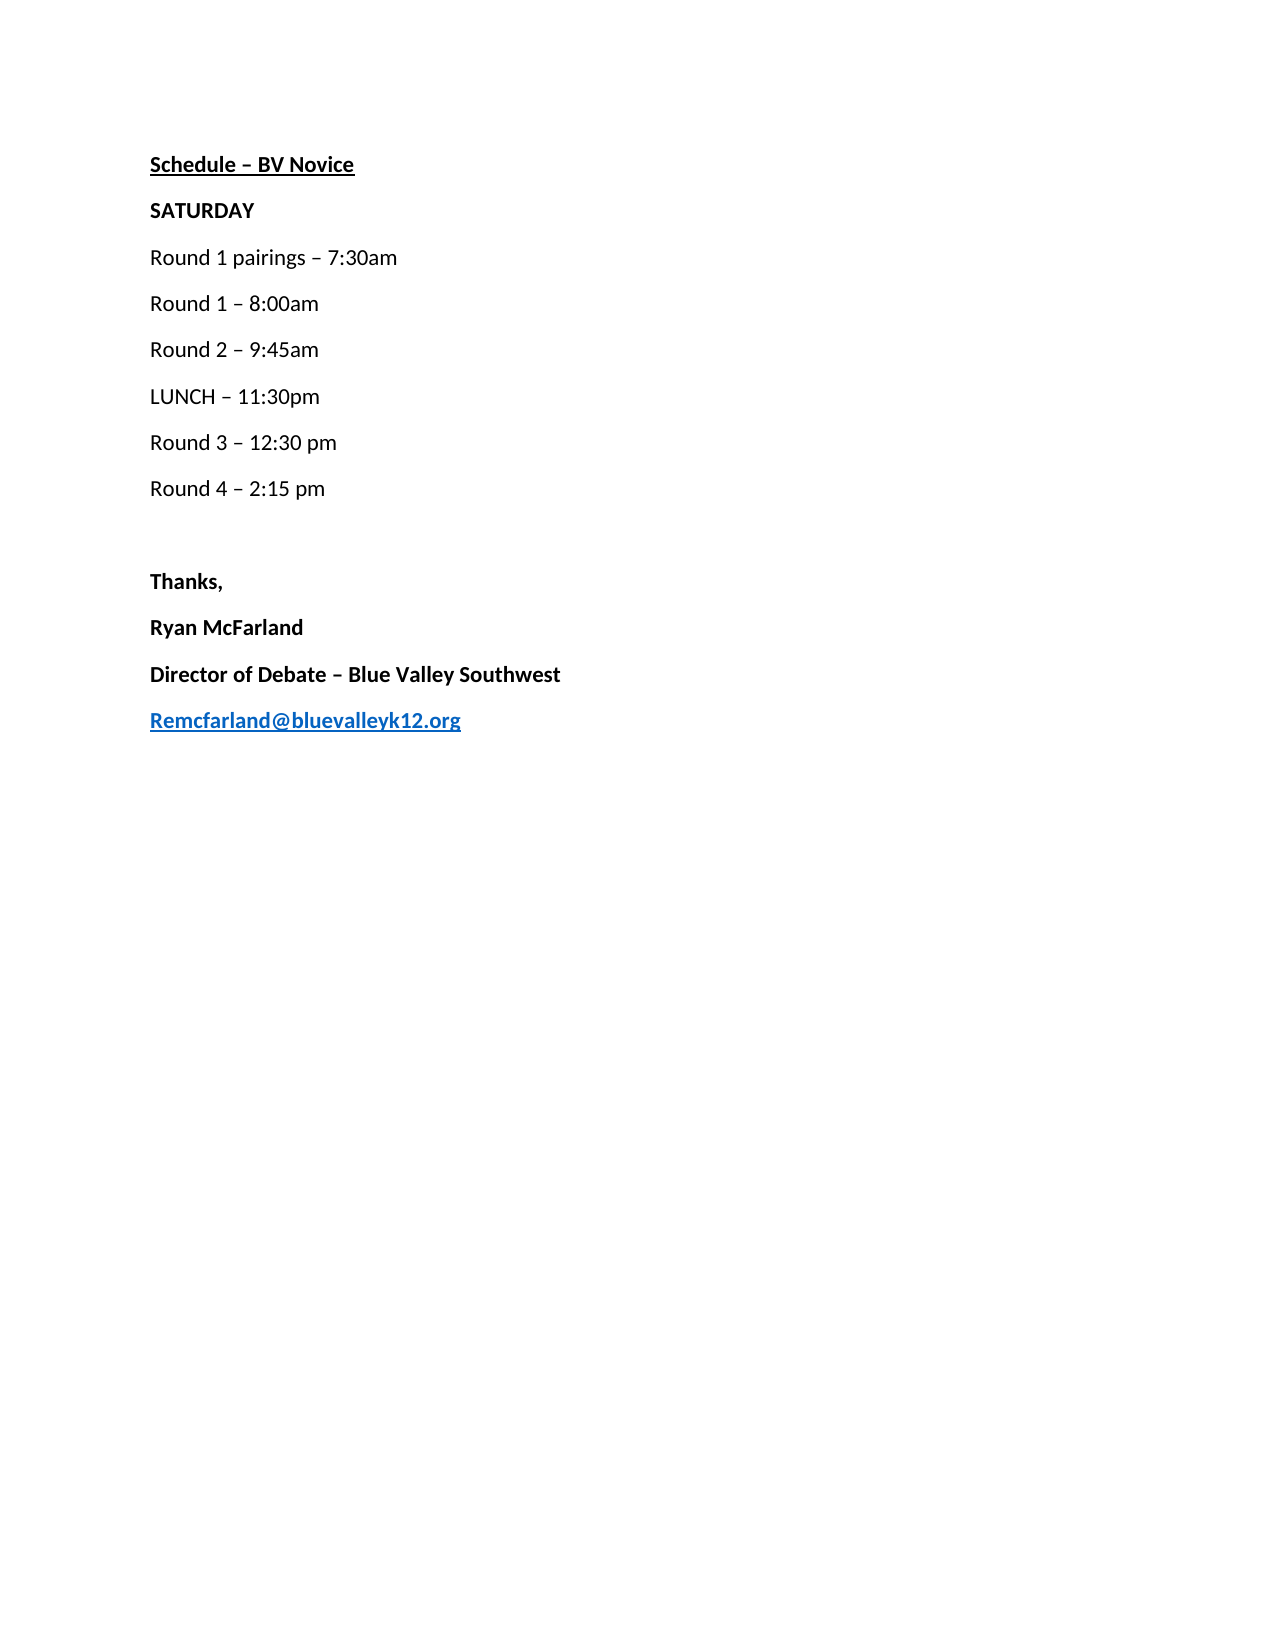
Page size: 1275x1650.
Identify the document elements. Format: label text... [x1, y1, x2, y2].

text LUNCH – 11:30pm [150, 382, 1125, 410]
text Schedule – BV Novice [150, 150, 1125, 178]
text Round 1 – 8:00am [150, 289, 1125, 317]
text Director of Debate – Blue Valley Southwest [150, 660, 1125, 688]
text Round 2 – 9:45am [150, 335, 1125, 363]
text Ryan McFarland [150, 613, 1125, 642]
text Thanks, [150, 567, 1125, 595]
text SATURDAY [150, 196, 1125, 224]
text Round 3 – 12:30 pm [150, 428, 1125, 456]
text Remcfarland@bluevalleyk12.org [150, 706, 1125, 734]
text Round 1 pairings – 7:30am [150, 243, 1125, 271]
text Round 4 – 2:15 pm [150, 474, 1125, 502]
